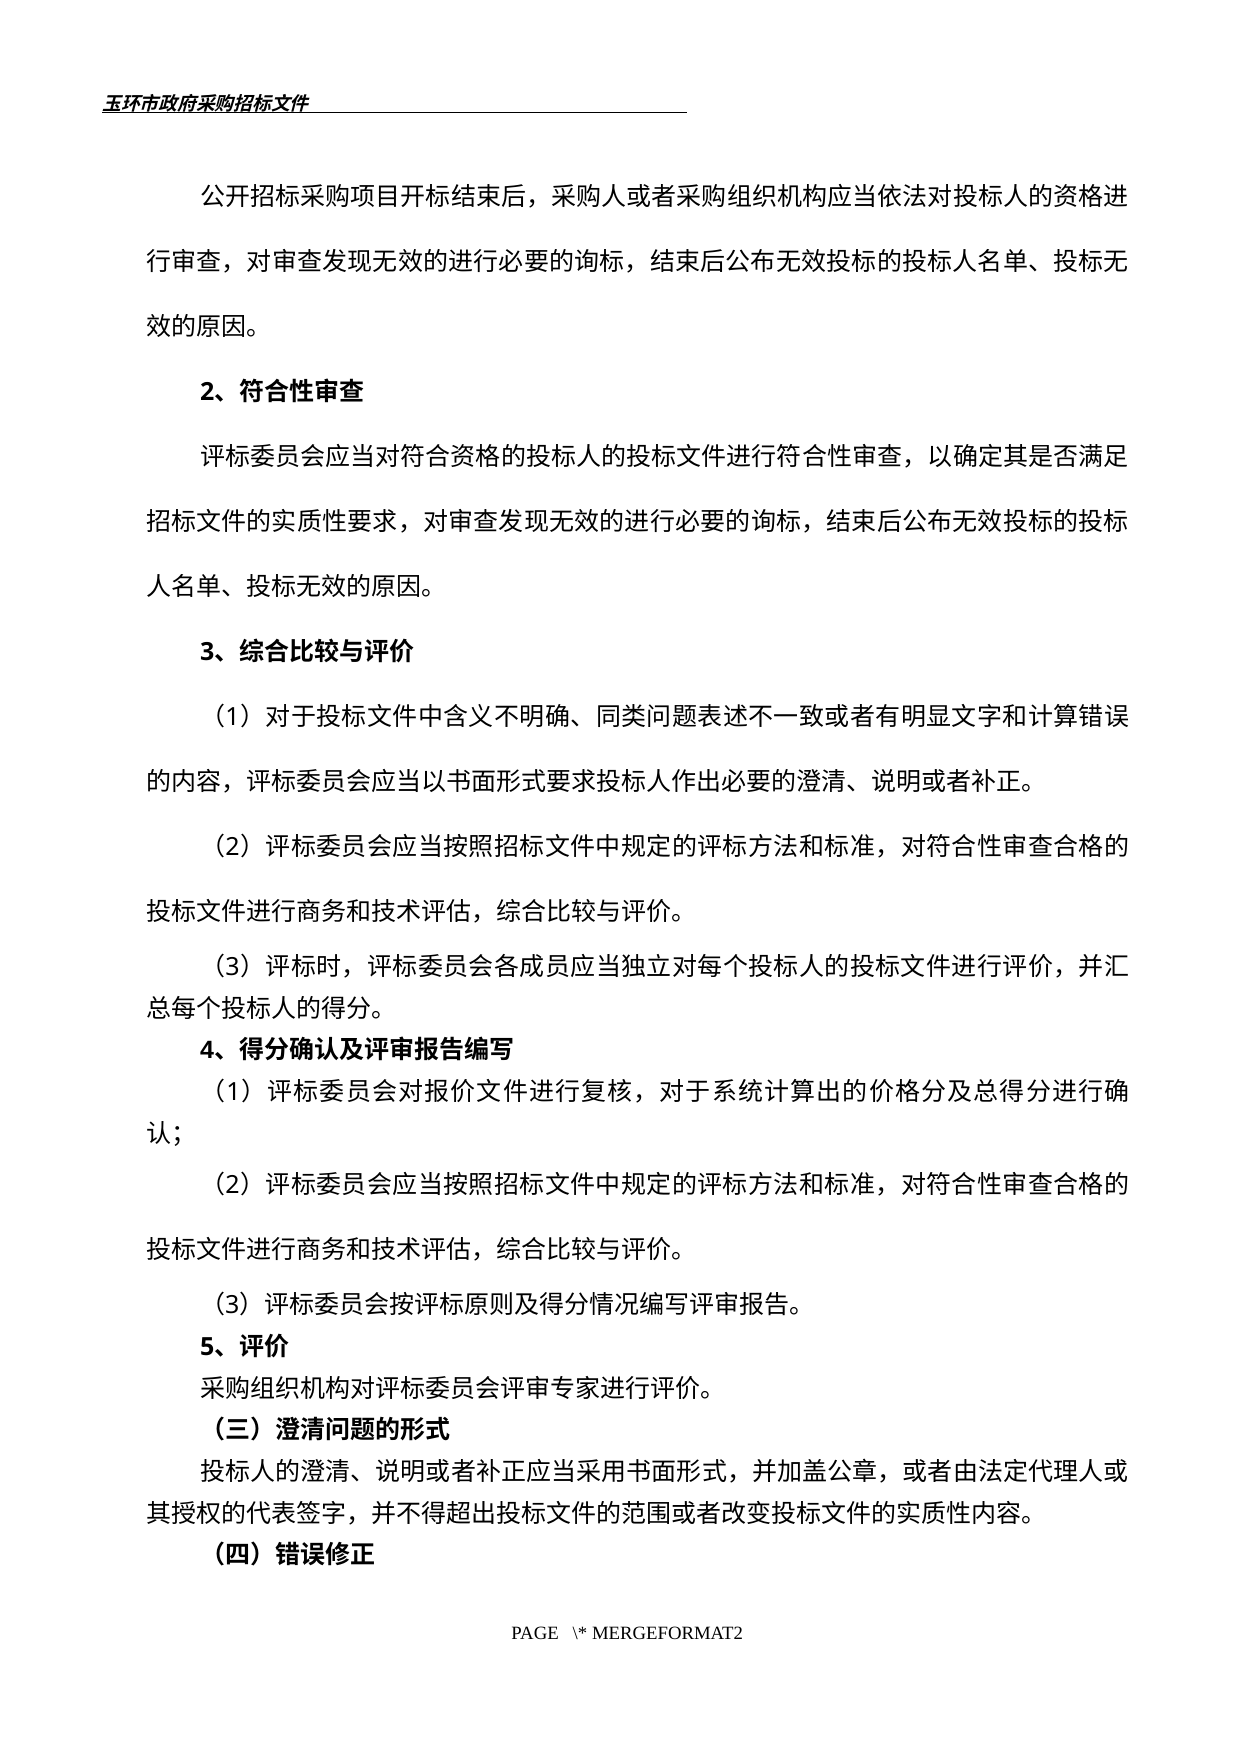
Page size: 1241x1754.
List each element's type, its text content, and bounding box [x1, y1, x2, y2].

text 投标人的澄清、说明或者补正应当采用书面形式，并加盖公章，或者由法定代理人或其授权的代表签字，并不得超出投标文件的范围或者改变投标文件的实质性内容。 [146, 1447, 1131, 1530]
text （2）评标委员会应当按照招标文件中规定的评标方法和标准，对符合性审查合格的投标文件进行商务和技术评估，综合比较与评价。 [146, 812, 1131, 942]
text 采购组织机构对评标委员会评审专家进行评价。 [146, 1364, 1131, 1405]
text （四）错误修正 [146, 1530, 1131, 1572]
text （三）澄清问题的形式 [146, 1405, 1131, 1447]
text （3）评标时，评标委员会各成员应当独立对每个投标人的投标文件进行评价，并汇总每个投标人的得分。 [146, 942, 1131, 1025]
text （1）对于投标文件中含义不明确、同类问题表述不一致或者有明显文字和计算错误的内容，评标委员会应当以书面形式要求投标人作出必要的澄清、说明或者补正。 [146, 682, 1131, 812]
list 5、评价 [146, 1322, 1131, 1364]
text 评标委员会应当对符合资格的投标人的投标文件进行符合性审查，以确定其是否满足招标文件的实质性要求，对审查发现无效的进行必要的询标，结束后公布无效投标的投标人名单、投标无效的原因。 [146, 422, 1131, 617]
text 2、符合性审查 [146, 357, 1131, 422]
text 3、综合比较与评价 [146, 617, 1131, 682]
text （1）评标委员会对报价文件进行复核，对于系统计算出的价格分及总得分进行确认； [146, 1067, 1131, 1150]
text 公开招标采购项目开标结束后，采购人或者采购组织机构应当依法对投标人的资格进行审查，对审查发现无效的进行必要的询标，结束后公布无效投标的投标人名单、投标无效的原因。 [146, 162, 1131, 357]
text （2）评标委员会应当按照招标文件中规定的评标方法和标准，对符合性审查合格的投标文件进行商务和技术评估，综合比较与评价。 [146, 1150, 1131, 1280]
text （3）评标委员会按评标原则及得分情况编写评审报告。 [146, 1280, 1131, 1322]
list 4、得分确认及评审报告编写 [146, 1025, 1131, 1067]
